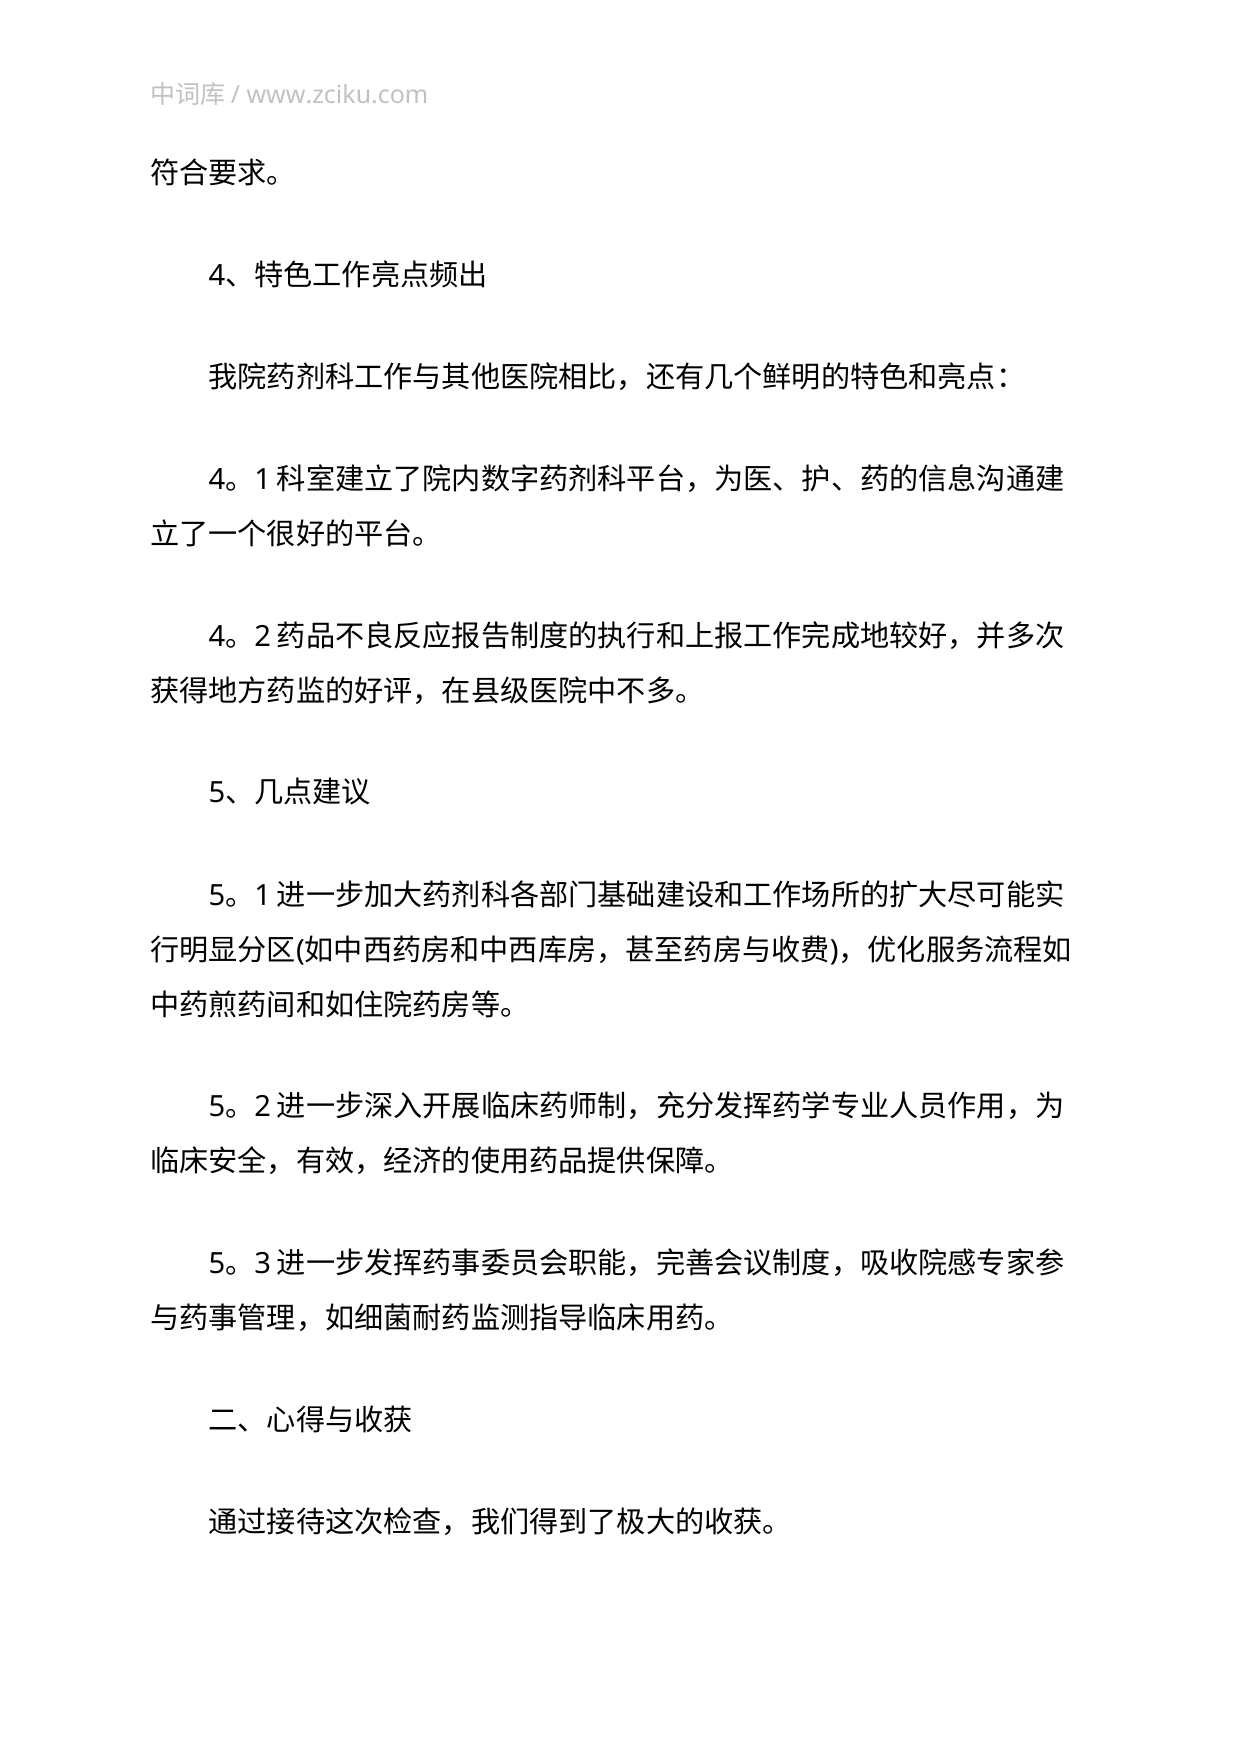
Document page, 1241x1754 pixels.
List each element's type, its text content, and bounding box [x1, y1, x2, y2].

text 5。2进一步深入开展临床药师制，充分发挥药学专业人员作用，为临床安全，有效，经济的使用药品提供保障。 [150, 1083, 1090, 1180]
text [150, 150, 1090, 192]
text 通过接待这次检查，我们得到了极大的收获。 [150, 1498, 1090, 1540]
text 我院药剂科工作与其他医院相比，还有几个鲜明的特色和亮点： [150, 354, 1090, 396]
text 5。3进一步发挥药事委员会职能，完善会议制度，吸收院感专家参与药事管理，如细菌耐药监测指导临床用药。 [150, 1239, 1090, 1337]
text 4。2药品不良反应报告制度的执行和上报工作完成地较好，并多次获得地方药监的好评，在县级医院中不多。 [150, 612, 1090, 709]
text 4、特色工作亮点频出 [150, 252, 1090, 294]
text 4。1科室建立了院内数字药剂科平台，为医、护、药的信息沟通建立了一个很好的平台。 [150, 456, 1090, 553]
text 5、几点建议 [150, 769, 1090, 811]
text 二、心得与收获 [150, 1396, 1090, 1439]
text 5。1进一步加大药剂科各部门基础建设和工作场所的扩大尽可能实行明显分区(如中西药房和中西库房，甚至药房与收费)，优化服务流程如中药煎药间和如住院药房等。 [150, 871, 1090, 1023]
